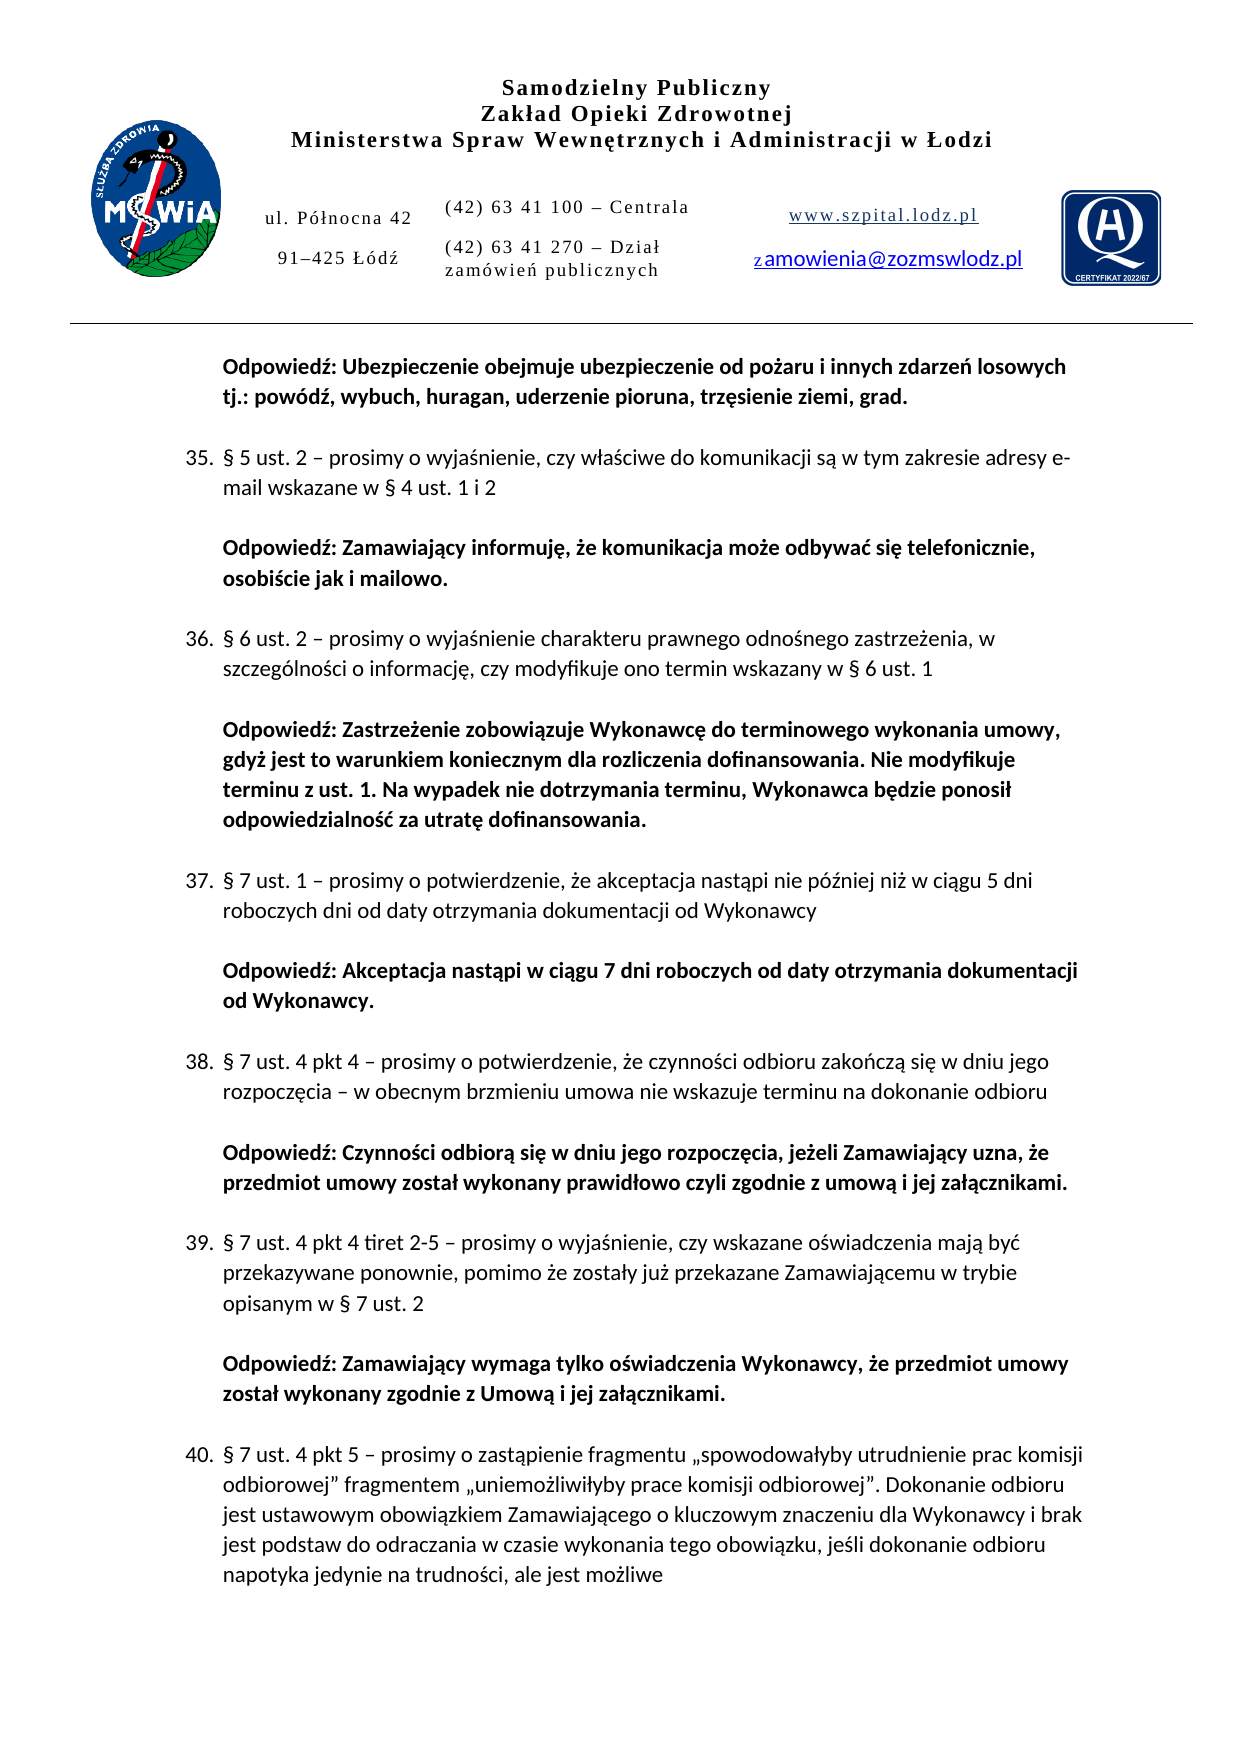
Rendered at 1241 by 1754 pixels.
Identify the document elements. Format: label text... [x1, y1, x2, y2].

list § 6 ust. 2 – prosimy o wyjaśnienie charakteru prawnego odnośnego zastrzeżenia, w szczególności o informację, czy modyfikuje ono termin wskazany w § 6 ust. 1 [185, 624, 1093, 682]
list § 7 ust. 4 pkt 4 – prosimy o potwierdzenie, że czynności odbioru zakończą się w dniu jego rozpoczęcia – w obecnym brzmieniu umowa nie wskazuje terminu na dokonanie odbioru [185, 1047, 1093, 1105]
list § 7 ust. 1 – prosimy o potwierdzenie, że akceptacja nastąpi nie później niż w ciągu 5 dni roboczych dni od daty otrzymania dokumentacji od Wykonawcy [185, 866, 1093, 924]
list Odpowiedź: Czynności odbiorą się w dniu jego rozpoczęcia, jeżeli Zamawiający uzna, że przedmiot umowy został wykonany prawidłowo czyli zgodnie z umową i jej załącznikami. [223, 1138, 1093, 1196]
list Odpowiedź: Akceptacja nastąpi w ciągu 7 dni roboczych od daty otrzymania dokumentacji od Wykonawcy. [223, 956, 1093, 1014]
list Odpowiedź: Zamawiający wymaga tylko oświadczenia Wykonawcy, że przedmiot umowy został wykonany zgodnie z Umową i jej załącznikami. [223, 1349, 1093, 1407]
picture [1061, 190, 1162, 286]
list § 7 ust. 4 pkt 4 tiret 2-5 – prosimy o wyjaśnienie, czy wskazane oświadczenia mają być przekazywane ponownie, pomimo że zostały już przekazane Zamawiającemu w trybie opisanym w § 7 ust. 2 [185, 1228, 1093, 1317]
picture [91, 120, 221, 277]
list Odpowiedź: Ubezpieczenie obejmuje ubezpieczenie od pożaru i innych zdarzeń losowych tj.: powódź, wybuch, huragan, uderzenie pioruna, trzęsienie ziemi, grad. [223, 352, 1093, 410]
list Odpowiedź: Zastrzeżenie zobowiązuje Wykonawcę do terminowego wykonania umowy, gdyż jest to warunkiem koniecznym dla rozliczenia dofinansowania. Nie modyfikuje terminu z ust. 1. Na wypadek nie dotrzymania terminu, Wykonawca będzie ponosił odpowiedzialność za utratę dofinansowania. [223, 715, 1093, 833]
list Odpowiedź: Zamawiający informuję, że komunikacja może odbywać się telefonicznie, osobiście jak i mailowo. [223, 533, 1093, 592]
list § 5 ust. 2 – prosimy o wyjaśnienie, czy właściwe do komunikacji są w tym zakresie adresy e-mail wskazane w § 4 ust. 1 i 2 [185, 443, 1093, 501]
list § 7 ust. 4 pkt 5 – prosimy o zastąpienie fragmentu „spowodowałyby utrudnienie prac komisji odbiorowej” fragmentem „uniemożliwiłyby prace komisji odbiorowej”. Dokonanie odbioru jest ustawowym obowiązkiem Zamawiającego o kluczowym znaczeniu dla Wykonawcy i brak jest podstaw do odraczania w czasie wykonania tego obowiązku, jeśli dokonanie odbioru napotyka jedynie na trudności, ale jest możliwe [185, 1440, 1093, 1588]
